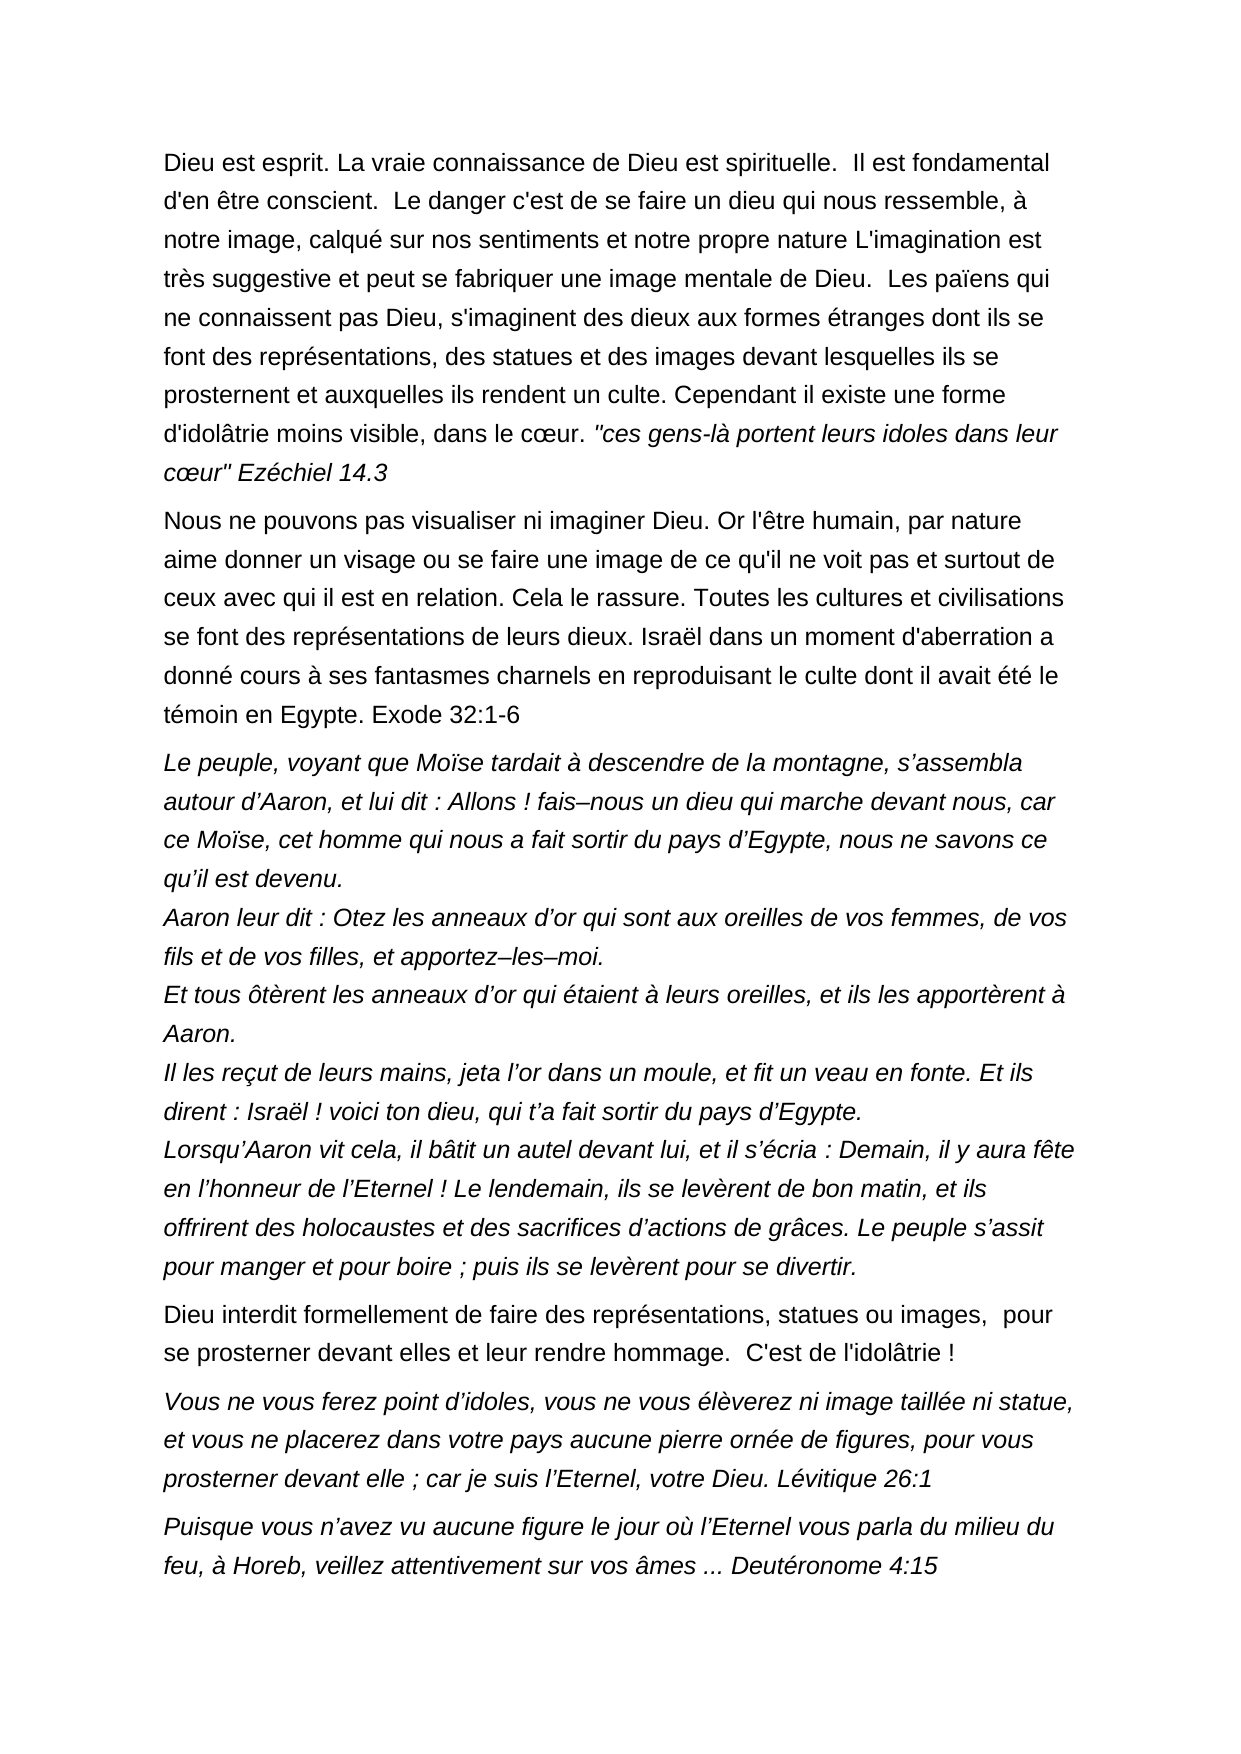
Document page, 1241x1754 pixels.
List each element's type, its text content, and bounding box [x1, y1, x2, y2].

text Dieu interdit formellement de faire des représentations, statues ou images, pour se prosterner devant elles et leur rendre hommage. C'est de l'idolâtrie ! [163, 1299, 1077, 1367]
text Vous ne vous ferez point d’idoles, vous ne vous élèverez ni image taillée ni statue, et vous ne placerez dans votre pays aucune pierre ornée de figures, pour vous prosterner devant elle ; car je suis l’Eternel, votre Dieu. Lévitique 26:1 [163, 1386, 1077, 1493]
text Le peuple, voyant que Moïse tardait à descendre de la montagne, s’assembla autour d’Aaron, et lui dit : Allons ! fais–nous un dieu qui marche devant nous, car ce Moïse, cet homme qui nous a fait sortir du pays d’Egypte, nous ne savons ce qu’il est devenu. Aaron leur dit : Otez les anneaux d’or qui sont aux oreilles de vos femmes, de vos fils et de vos filles, et apportez–les–moi. Et tous ôtèrent les anneaux d’or qui étaient à leurs oreilles, et ils les apportèrent à Aaron. Il les reçut de leurs mains, jeta l’or dans un moule, et fit un veau en fonte. Et ils dirent : Israël ! voici ton dieu, qui t’a fait sortir du pays d’Egypte. Lorsqu’Aaron vit cela, il bâtit un autel devant lui, et il s’écria : Demain, il y aura fête en l’honneur de l’Eternel ! Le lendemain, ils se levèrent de bon matin, et ils offrirent des holocaustes et des sacrifices d’actions de grâces. Le peuple s’assit pour manger et pour boire ; puis ils se levèrent pour se divertir. [163, 748, 1077, 1280]
text Nous ne pouvons pas visualiser ni imaginer Dieu. Or l'être humain, par nature aime donner un visage ou se faire une image de ce qu'il ne voit pas et surtout de ceux avec qui il est en relation. Cela le rassure. Toutes les cultures et civilisations se font des représentations de leurs dieux. Israël dans un moment d'aberration a donné cours à ses fantasmes charnels en reproduisant le culte dont il avait été le témoin en Egypte. Exode 32:1-6 [163, 506, 1077, 728]
text Dieu est esprit. La vraie connaissance de Dieu est spirituelle. Il est fondamental d'en être conscient. Le danger c'est de se faire un dieu qui nous ressemble, à notre image, calqué sur nos sentiments et notre propre nature L'imagination est très suggestive et peut se fabriquer une image mentale de Dieu. Les païens qui ne connaissent pas Dieu, s'imaginent des dieux aux formes étranges dont ils se font des représentations, des statues et des images devant lesquelles ils se prosternent et auxquelles ils rendent un culte. Cependant il existe une forme d'idolâtrie moins visible, dans le cœur. "ces gens-là portent leurs idoles dans leur cœur" Ezéchiel 14.3 [163, 148, 1077, 486]
text Puisque vous n’avez vu aucune figure le jour où l’Eternel vous parla du milieu du feu, à Horeb, veillez attentivement sur vos âmes ... Deutéronome 4:15 [163, 1512, 1077, 1579]
